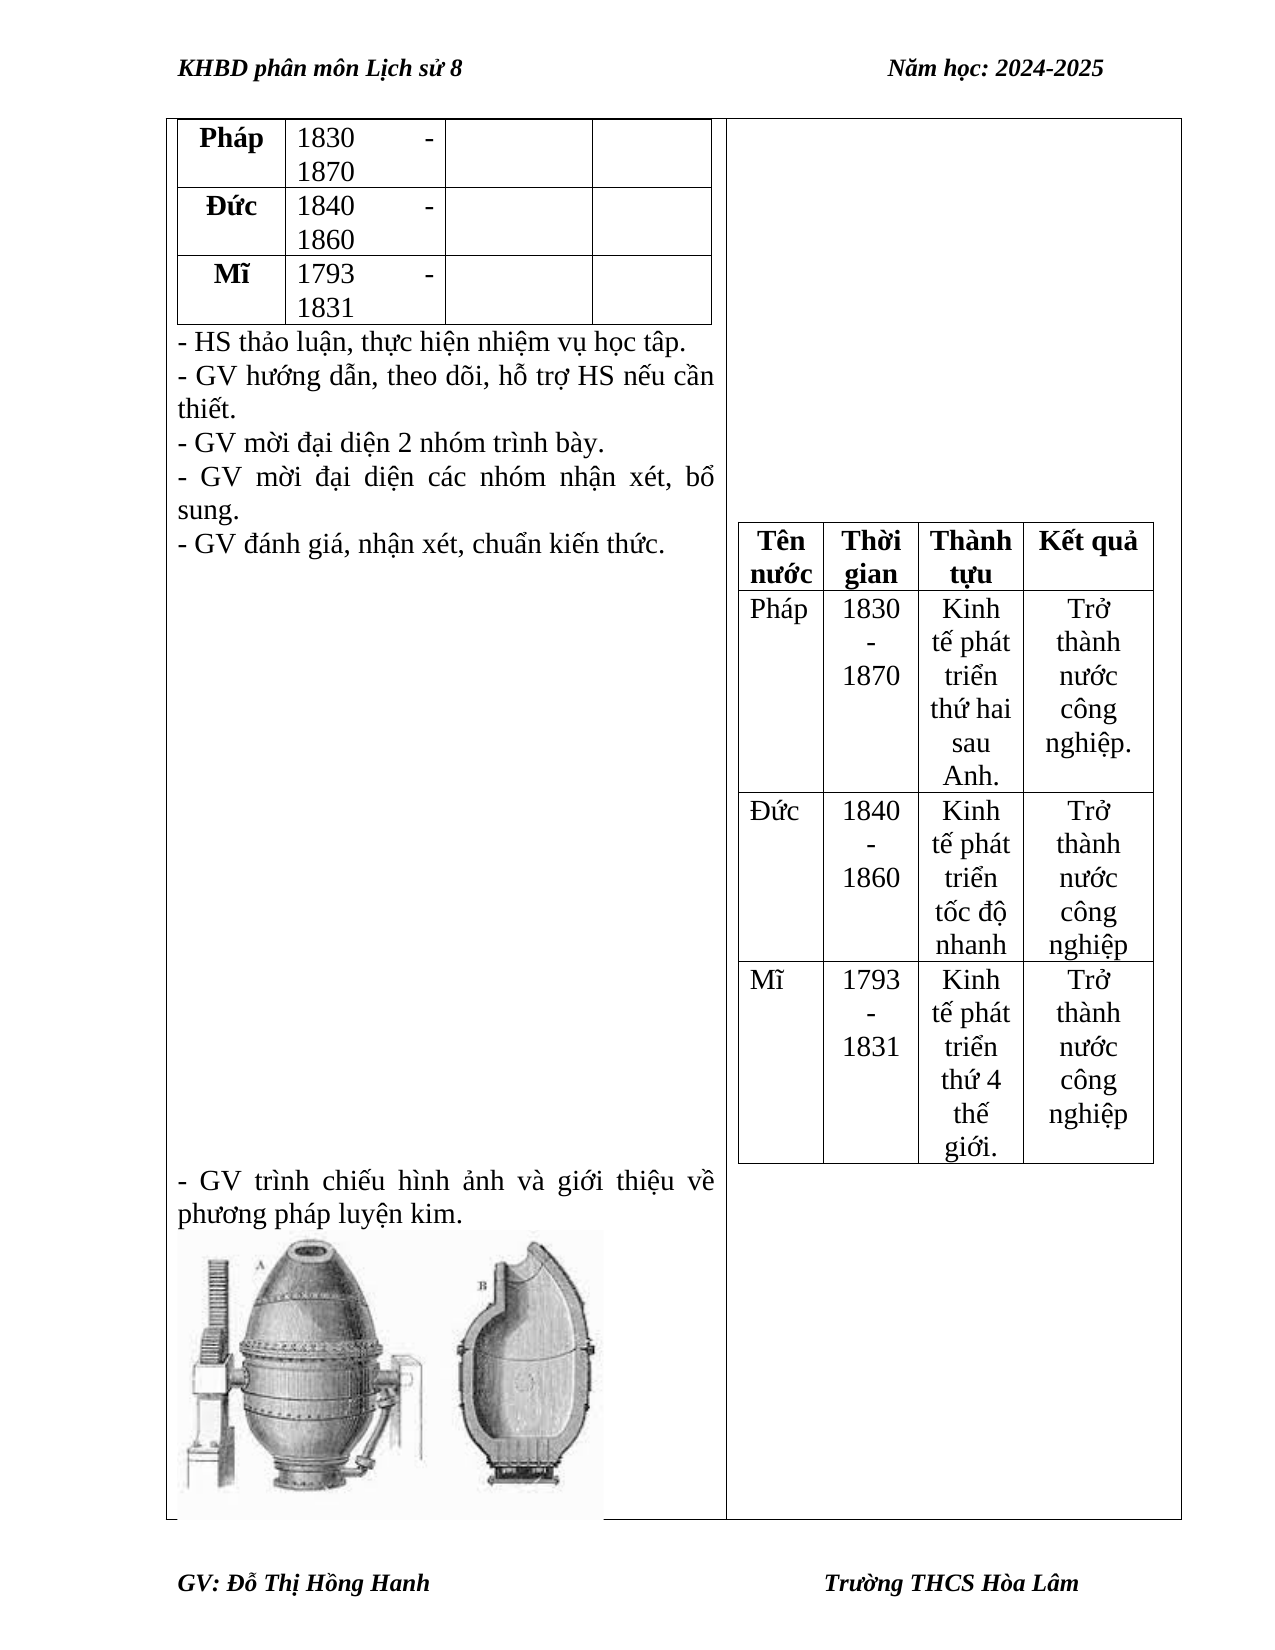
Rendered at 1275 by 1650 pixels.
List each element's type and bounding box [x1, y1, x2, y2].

table_cell [167, 119, 726, 1519]
picture [177, 1230, 604, 1520]
table_cell [727, 119, 1181, 1519]
